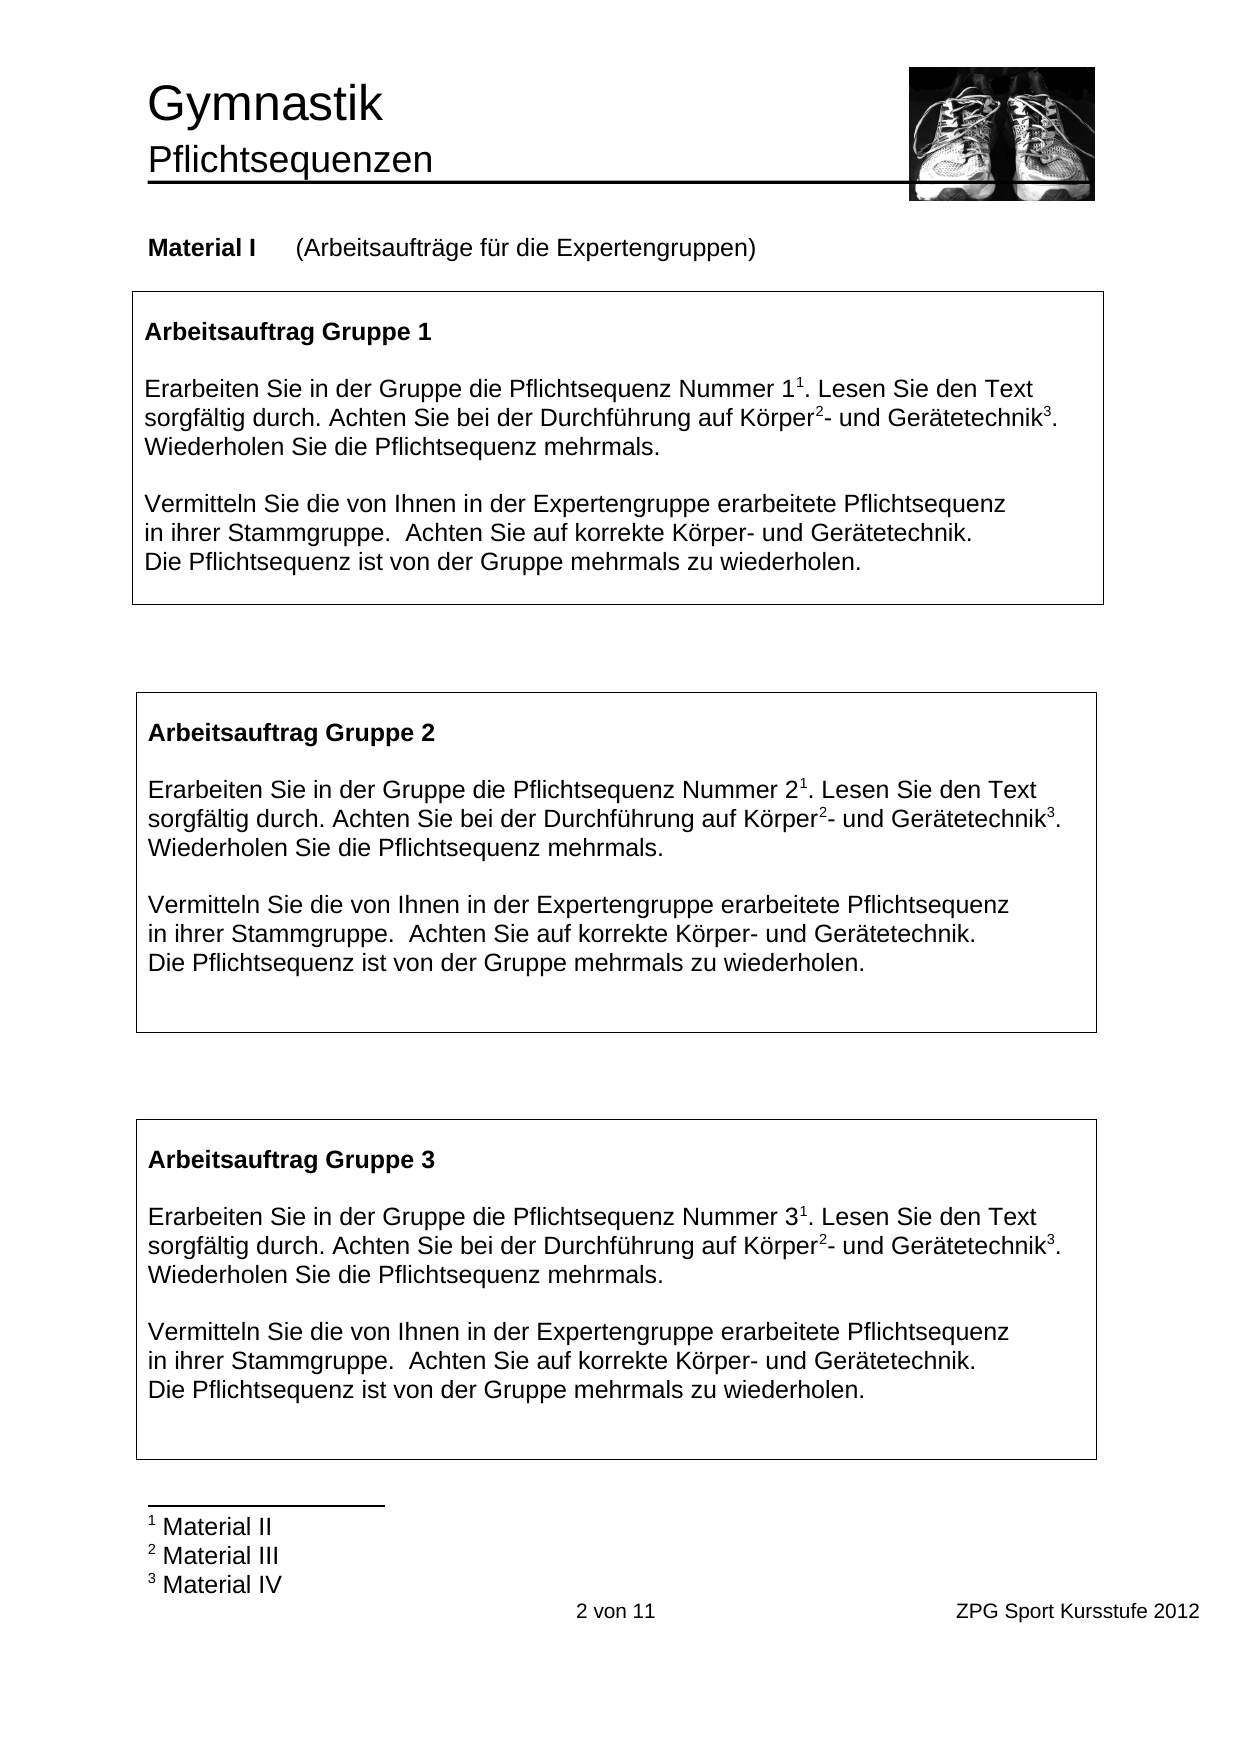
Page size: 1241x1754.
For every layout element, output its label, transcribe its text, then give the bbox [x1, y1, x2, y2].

table_header Arbeitsauftrag Gruppe 1 Erarbeiten Sie in der Gruppe die Pflichtsequenz Nummer 1. Lesen Sie den Text sorgfältig durch. Achten Sie bei der Durchführung auf Körper- und Gerätetechnik. Wiederholen Sie die Pflichtsequenz mehrmals. Vermitteln Sie die von Ihnen in der Expertengruppe erarbeitete Pflichtsequenz in ihrer Stammgruppe. Achten Sie auf korrekte Körper- und Gerätetechnik. Die Pflichtsequenz ist von der Gruppe mehrmals zu wiederholen. [133, 292, 1103, 604]
picture [909, 67, 1095, 201]
table_header Arbeitsauftrag Gruppe 2 Erarbeiten Sie in der Gruppe die Pflichtsequenz Nummer 21. Lesen Sie den Text sorgfältig durch. Achten Sie bei der Durchführung auf Körper2- und Gerätetechnik3. Wiederholen Sie die Pflichtsequenz mehrmals. Vermitteln Sie die von Ihnen in der Expertengruppe erarbeitete Pflichtsequenz in ihrer Stammgruppe. Achten Sie auf korrekte Körper- und Gerätetechnik. Die Pflichtsequenz ist von der Gruppe mehrmals zu wiederholen. [137, 693, 1096, 1032]
text Material I (Arbeitsaufträge für die Expertengruppen) [148, 233, 1093, 262]
table_header Arbeitsauftrag Gruppe 3 Erarbeiten Sie in der Gruppe die Pflichtsequenz Nummer 31. Lesen Sie den Text sorgfältig durch. Achten Sie bei der Durchführung auf Körper2- und Gerätetechnik3. Wiederholen Sie die Pflichtsequenz mehrmals. Vermitteln Sie die von Ihnen in der Expertengruppe erarbeitete Pflichtsequenz in ihrer Stammgruppe. Achten Sie auf korrekte Körper- und Gerätetechnik. Die Pflichtsequenz ist von der Gruppe mehrmals zu wiederholen. [137, 1120, 1096, 1459]
